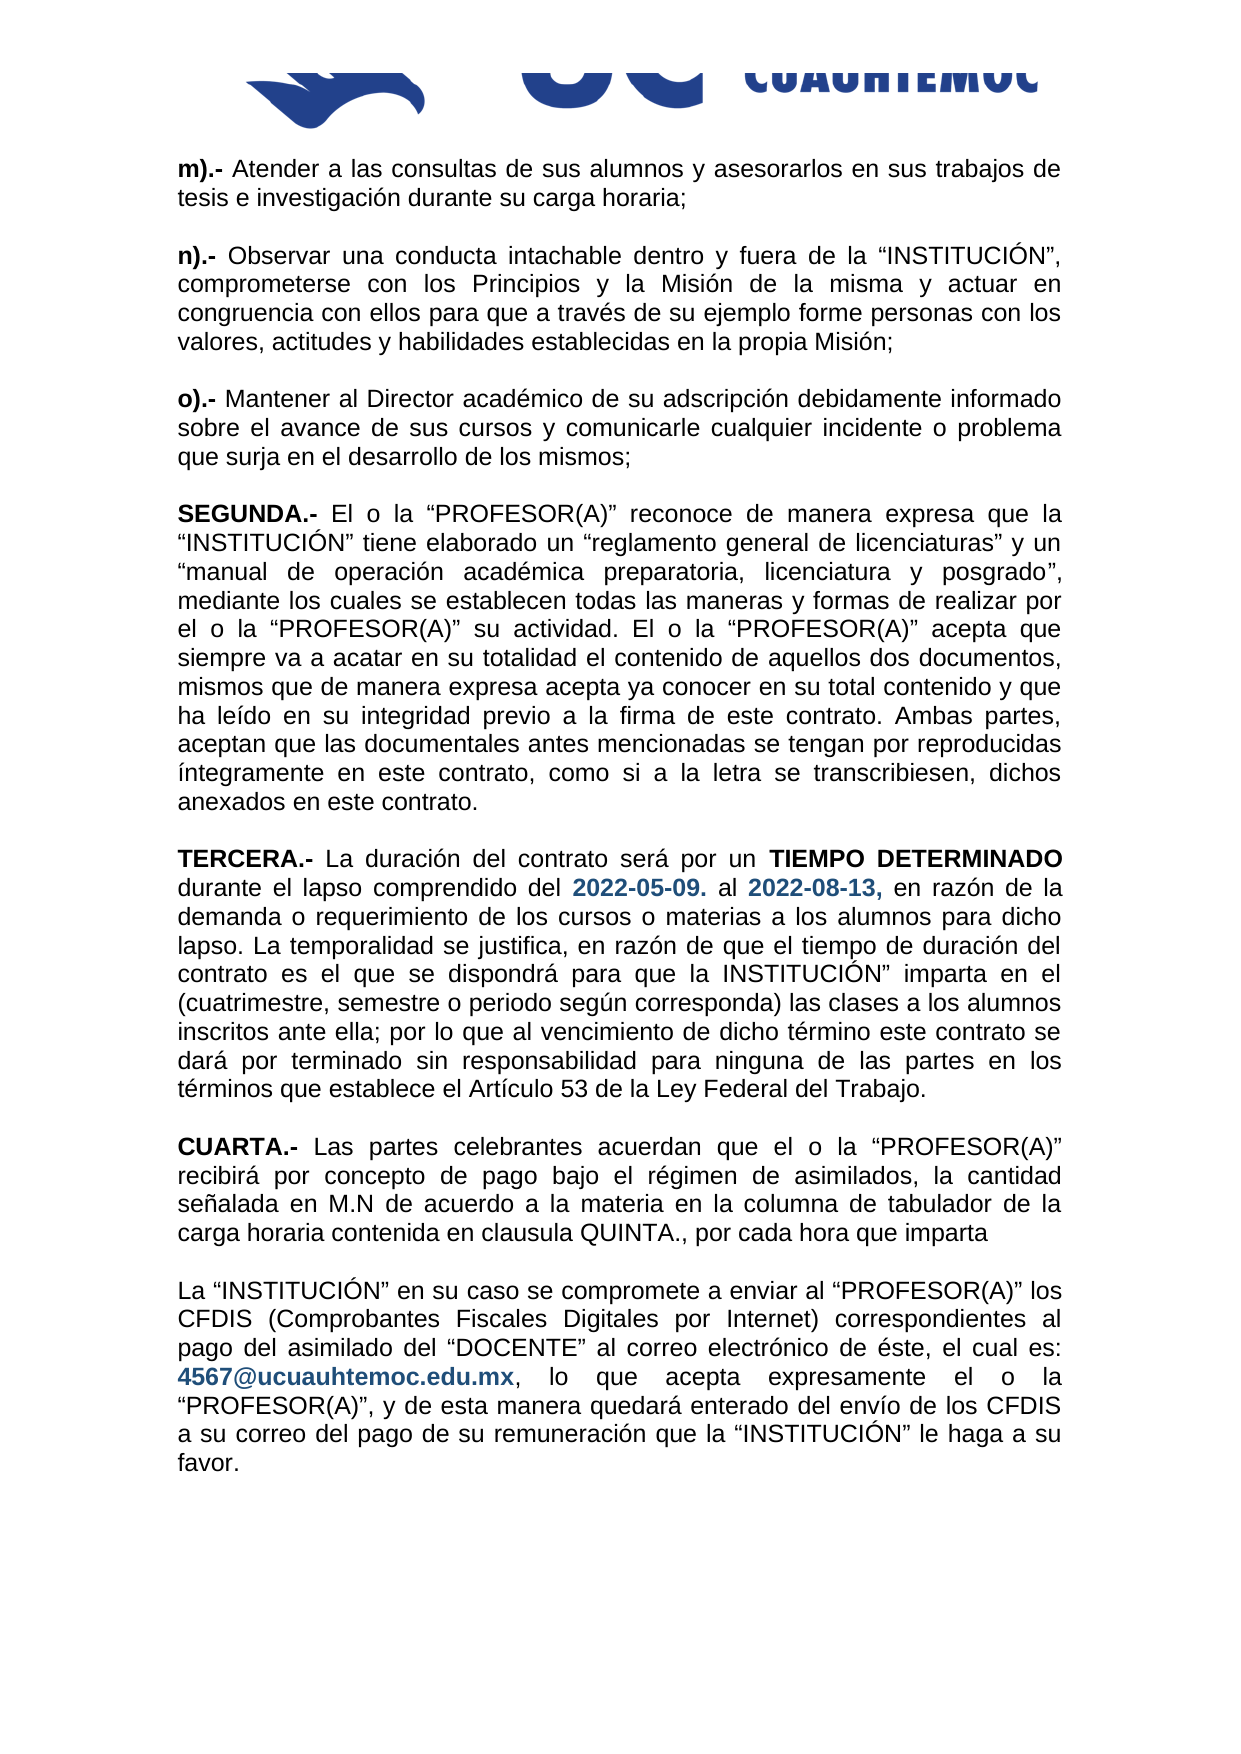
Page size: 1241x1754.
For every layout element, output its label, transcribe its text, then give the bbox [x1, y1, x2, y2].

text La “INSTITUCIÓN” en su caso se compromete a enviar al “PROFESOR(A)” los CFDIS (Comprobantes Fiscales Digitales por Internet) correspondientes al pago del asimilado del “DOCENTE” al correo electrónico de éste, el cual es: 4567@ucuauhtemoc.edu.mx, lo que acepta expresamente el o la “PROFESOR(A)”, y de esta manera quedará enterado del envío de los CFDIS a su correo del pago de su remuneración que la “INSTITUCIÓN” le haga a su favor. [177, 1276, 1063, 1477]
text m).- Atender a las consultas de sus alumnos y asesorarlos en sus trabajos de tesis e investigación durante su carga horaria; [177, 154, 1063, 212]
text CUARTA.- Las partes celebrantes acuerdan que el o la “PROFESOR(A)” recibirá por concepto de pago bajo el régimen de asimilados, la cantidad señalada en M.N de acuerdo a la materia en la columna de tabulador de la carga horaria contenida en clausula QUINTA., por cada hora que imparta [177, 1132, 1063, 1247]
picture [177, 73, 1063, 139]
text o).- Mantener al Director académico de su adscripción debidamente informado sobre el avance de sus cursos y comunicarle cualquier incidente o problema que surja en el desarrollo de los mismos; [177, 384, 1063, 471]
text SEGUNDA.- El o la “PROFESOR(A)” reconoce de manera expresa que la “INSTITUCIÓN” tiene elaborado un “reglamento general de licenciaturas” y un “manual de operación académica preparatoria, licenciatura y posgrado”, mediante los cuales se establecen todas las maneras y formas de realizar por el o la “PROFESOR(A)” su actividad. El o la “PROFESOR(A)” acepta que siempre va a acatar en su totalidad el contenido de aquellos dos documentos, mismos que de manera expresa acepta ya conocer en su total contenido y que ha leído en su integridad previo a la firma de este contrato. Ambas partes, aceptan que las documentales antes mencionadas se tengan por reproducidas íntegramente en este contrato, como si a la letra se transcribiesen, dichos anexados en este contrato. [177, 499, 1063, 816]
text TERCERA.- La duración del contrato será por un TIEMPO DETERMINADO durante el lapso comprendido del 2022-05-09. al 2022-08-13, en razón de la demanda o requerimiento de los cursos o materias a los alumnos para dicho lapso. La temporalidad se justifica, en razón de que el tiempo de duración del contrato es el que se dispondrá para que la INSTITUCIÓN” imparta en el (cuatrimestre, semestre o periodo según corresponda) las clases a los alumnos inscritos ante ella; por lo que al vencimiento de dicho término este contrato se dará por terminado sin responsabilidad para ninguna de las partes en los términos que establece el Artículo 53 de la Ley Federal del Trabajo. [177, 844, 1063, 1103]
text n).- Observar una conducta intachable dentro y fuera de la “INSTITUCIÓN”, comprometerse con los Principios y la Misión de la misma y actuar en congruencia con ellos para que a través de su ejemplo forme personas con los valores, actitudes y habilidades establecidas en la propia Misión; [177, 241, 1063, 356]
